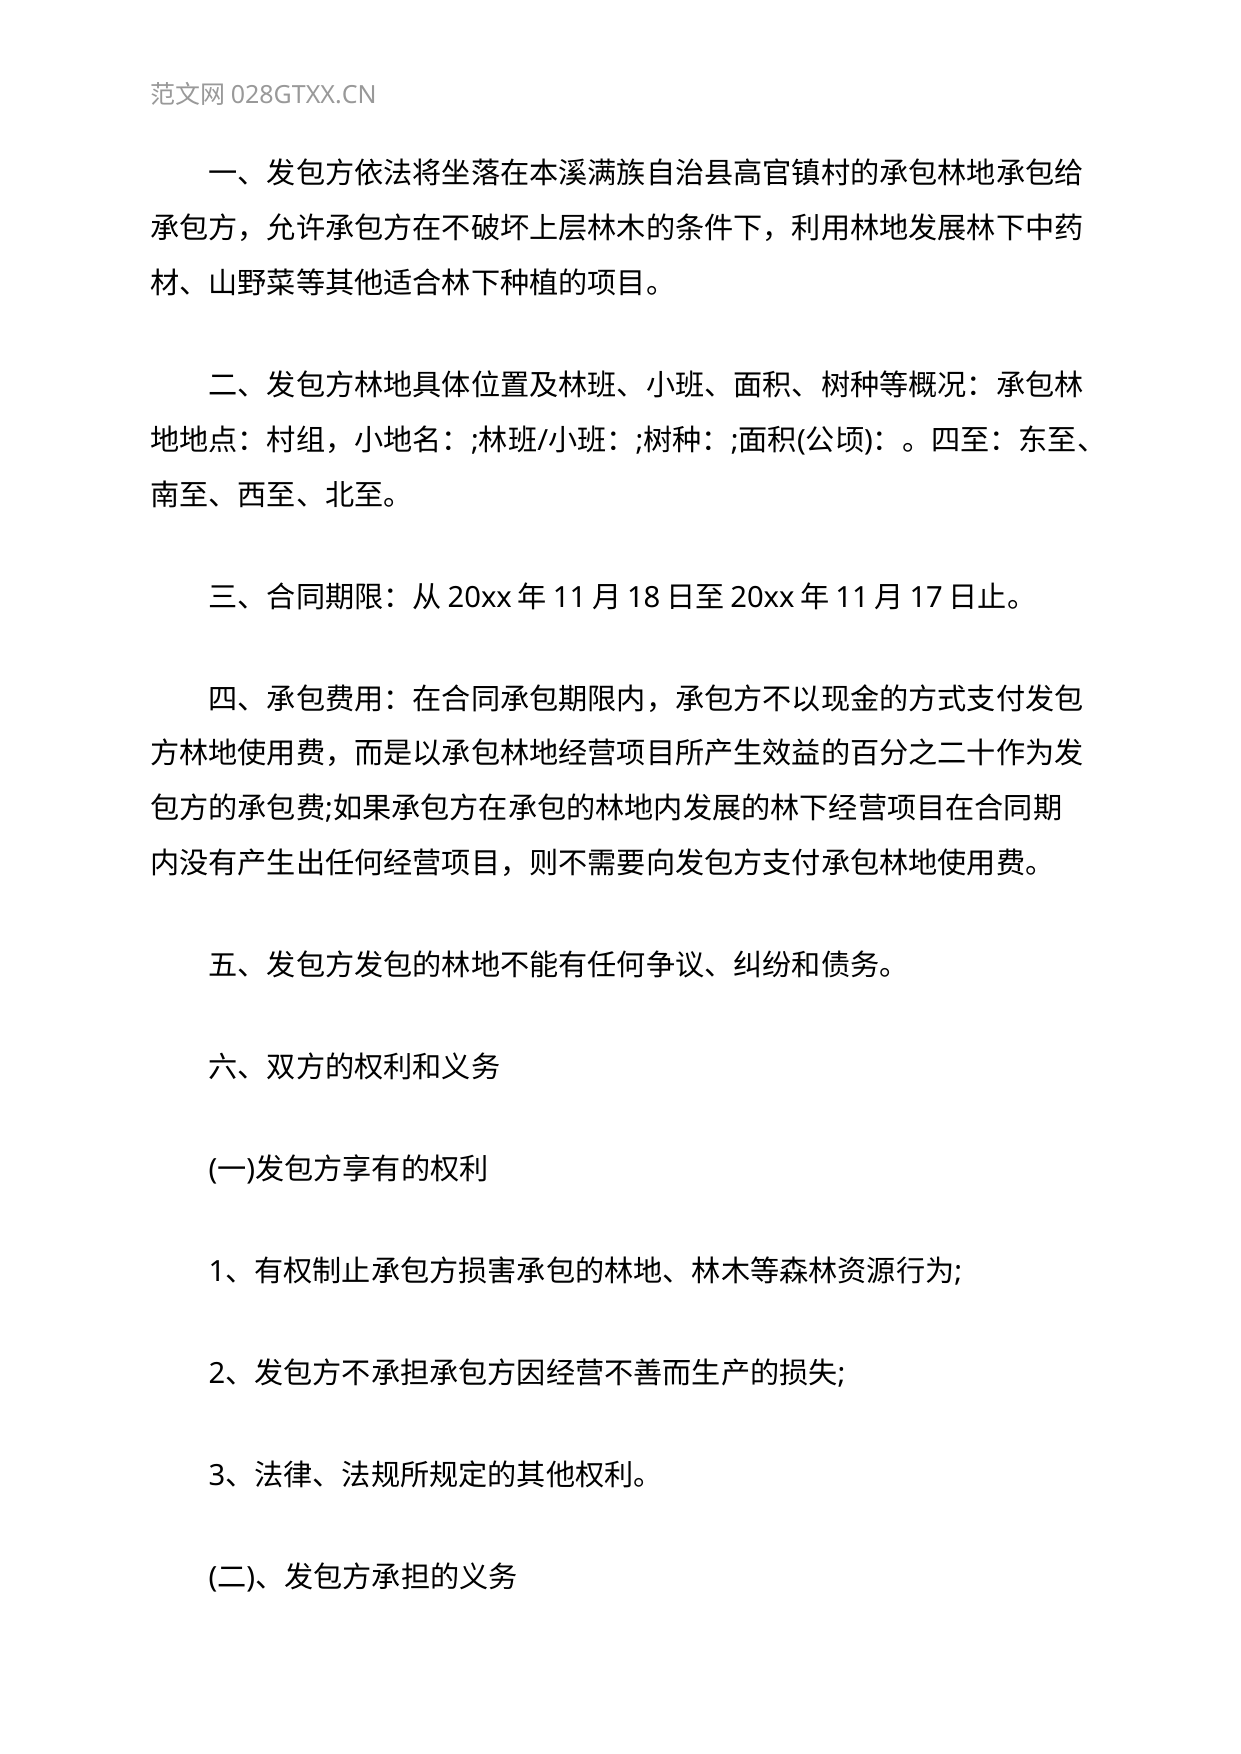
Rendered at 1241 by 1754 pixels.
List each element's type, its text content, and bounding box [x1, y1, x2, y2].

text 四、承包费用：在合同承包期限内，承包方不以现金的方式支付发包方林地使用费，而是以承包林地经营项目所产生效益的百分之二十作为发包方的承包费;如果承包方在承包的林地内发展的林下经营项目在合同期内没有产生出任何经营项目，则不需要向发包方支付承包林地使用费。 [150, 675, 1090, 882]
text 3、法律、法规所规定的其他权利。 [150, 1451, 1090, 1494]
text (一)发包方享有的权利 [150, 1145, 1090, 1188]
text 二、发包方林地具体位置及林班、小班、面积、树种等概况：承包林地地点：村组，小地名：;林班/小班：;树种：;面积(公顷)：。四至：东至、南至、西至、北至。 [150, 362, 1090, 514]
text (二)、发包方承担的义务 [150, 1553, 1090, 1596]
text 2、发包方不承担承包方因经营不善而生产的损失; [150, 1349, 1090, 1392]
text 1、有权制止承包方损害承包的林地、林木等森林资源行为; [150, 1247, 1090, 1290]
text 三、合同期限：从20xx年11月18日至20xx年11月17日止。 [150, 573, 1090, 616]
text 六、双方的权利和义务 [150, 1043, 1090, 1086]
text 五、发包方发包的林地不能有任何争议、纠纷和债务。 [150, 942, 1090, 984]
text 一、发包方依法将坐落在本溪满族自治县高官镇村的承包林地承包给承包方，允许承包方在不破坏上层林木的条件下，利用林地发展林下中药材、山野菜等其他适合林下种植的项目。 [150, 150, 1090, 302]
